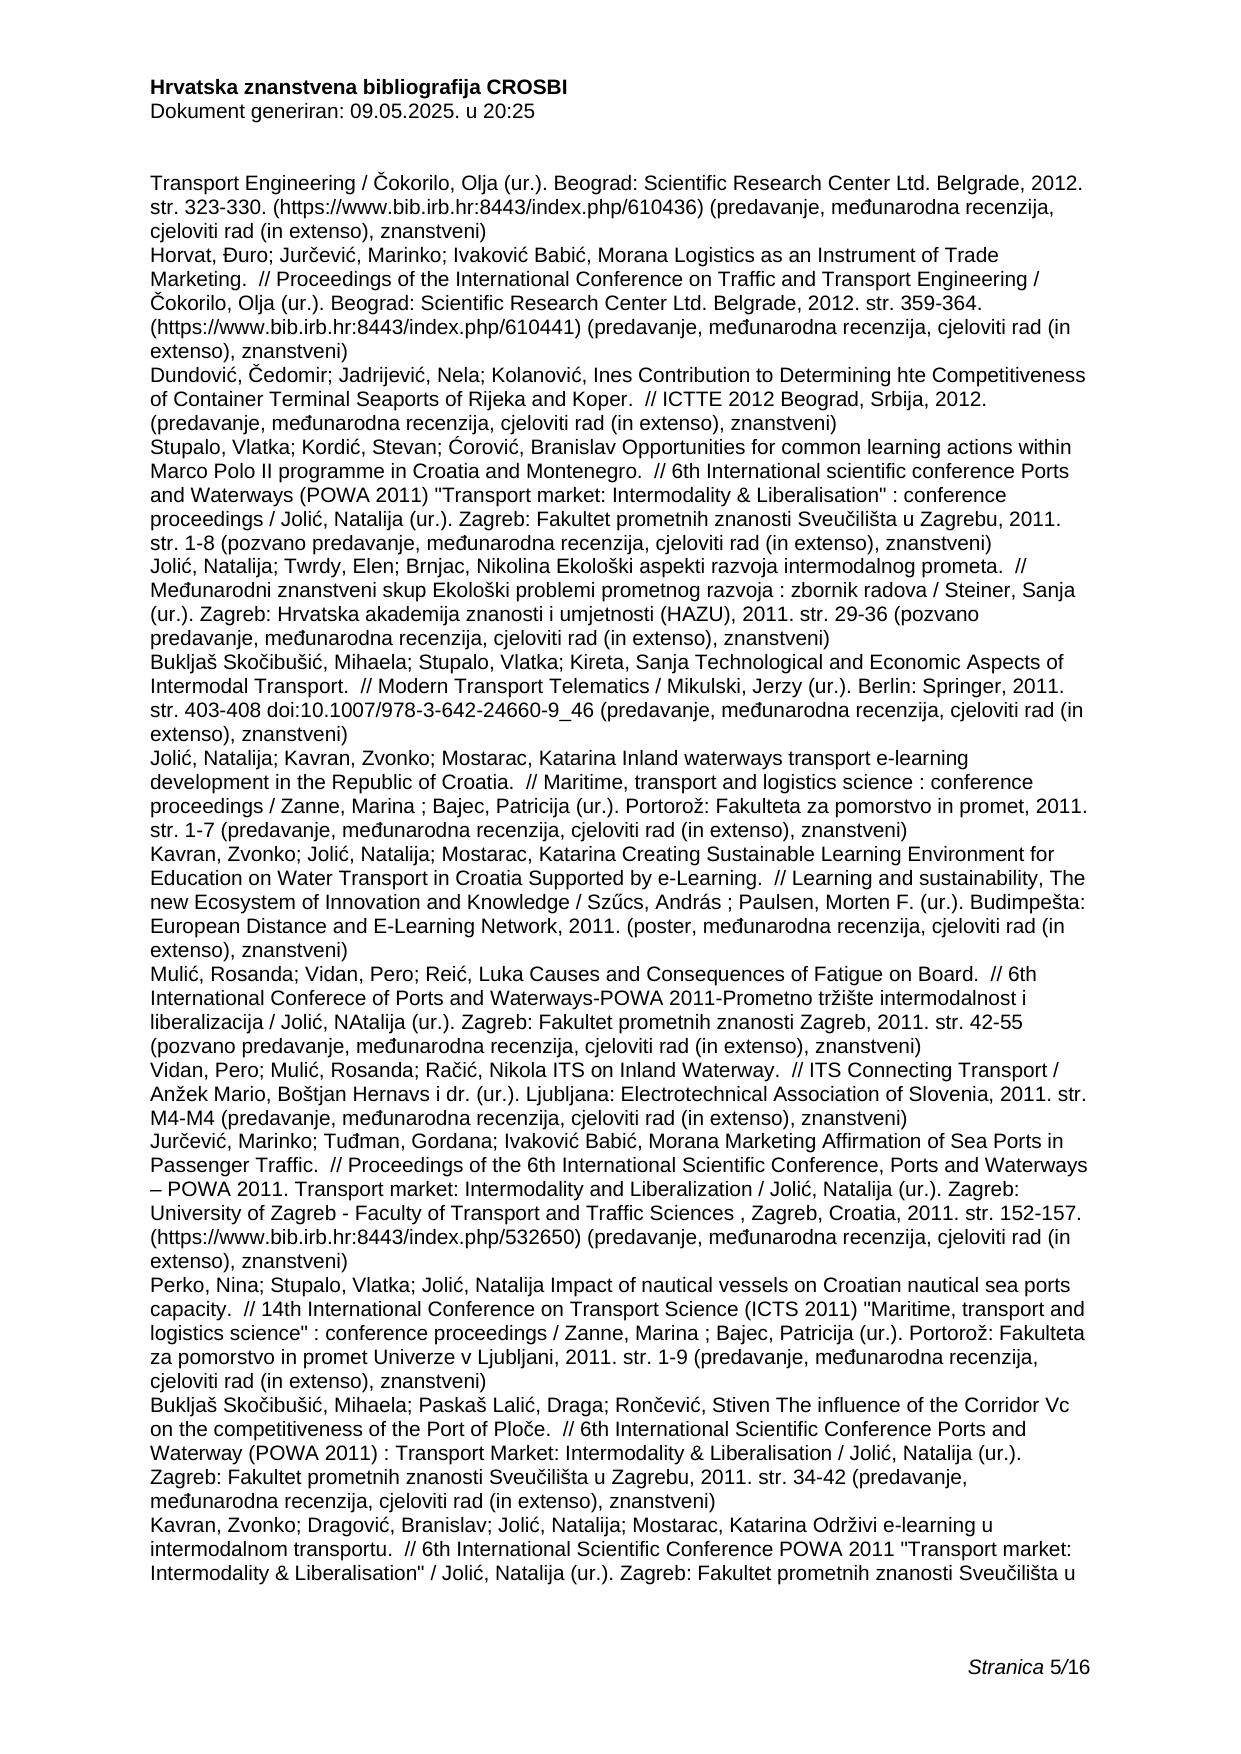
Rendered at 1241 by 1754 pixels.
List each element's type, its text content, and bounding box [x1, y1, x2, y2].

text Perko, Nina; Stupalo, Vlatka; Jolić, Natalija [150, 1273, 1090, 1393]
text Mulić, Rosanda; Vidan, Pero; Reić, Luka [150, 962, 1090, 1057]
text Bukljaš Skočibušić, Mihaela; Paskaš Lalić, Draga; Rončević, Stiven [150, 1393, 1090, 1513]
text Jurčević, Marinko; Tuđman, Gordana; Ivaković Babić, Morana [150, 1129, 1090, 1273]
text Kavran, Zvonko; Jolić, Natalija; Mostarac, Katarina [150, 842, 1090, 962]
text Horvat, Đuro; Jurčević, Marinko; Ivaković Babić, Morana [150, 243, 1090, 363]
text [150, 171, 1090, 243]
text Vidan, Pero; Mulić, Rosanda; Račić, Nikola [150, 1057, 1090, 1129]
text Bukljaš Skočibušić, Mihaela; Stupalo, Vlatka; Kireta, Sanja [150, 650, 1090, 746]
text Jolić, Natalija; Twrdy, Elen; Brnjac, Nikolina [150, 554, 1090, 650]
text Jolić, Natalija; Kavran, Zvonko; Mostarac, Katarina [150, 746, 1090, 842]
text Stupalo, Vlatka; Kordić, Stevan; Ćorović, Branislav [150, 434, 1090, 554]
text Dundović, Čedomir; Jadrijević, Nela; Kolanović, Ines [150, 363, 1090, 434]
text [150, 1513, 1090, 1584]
